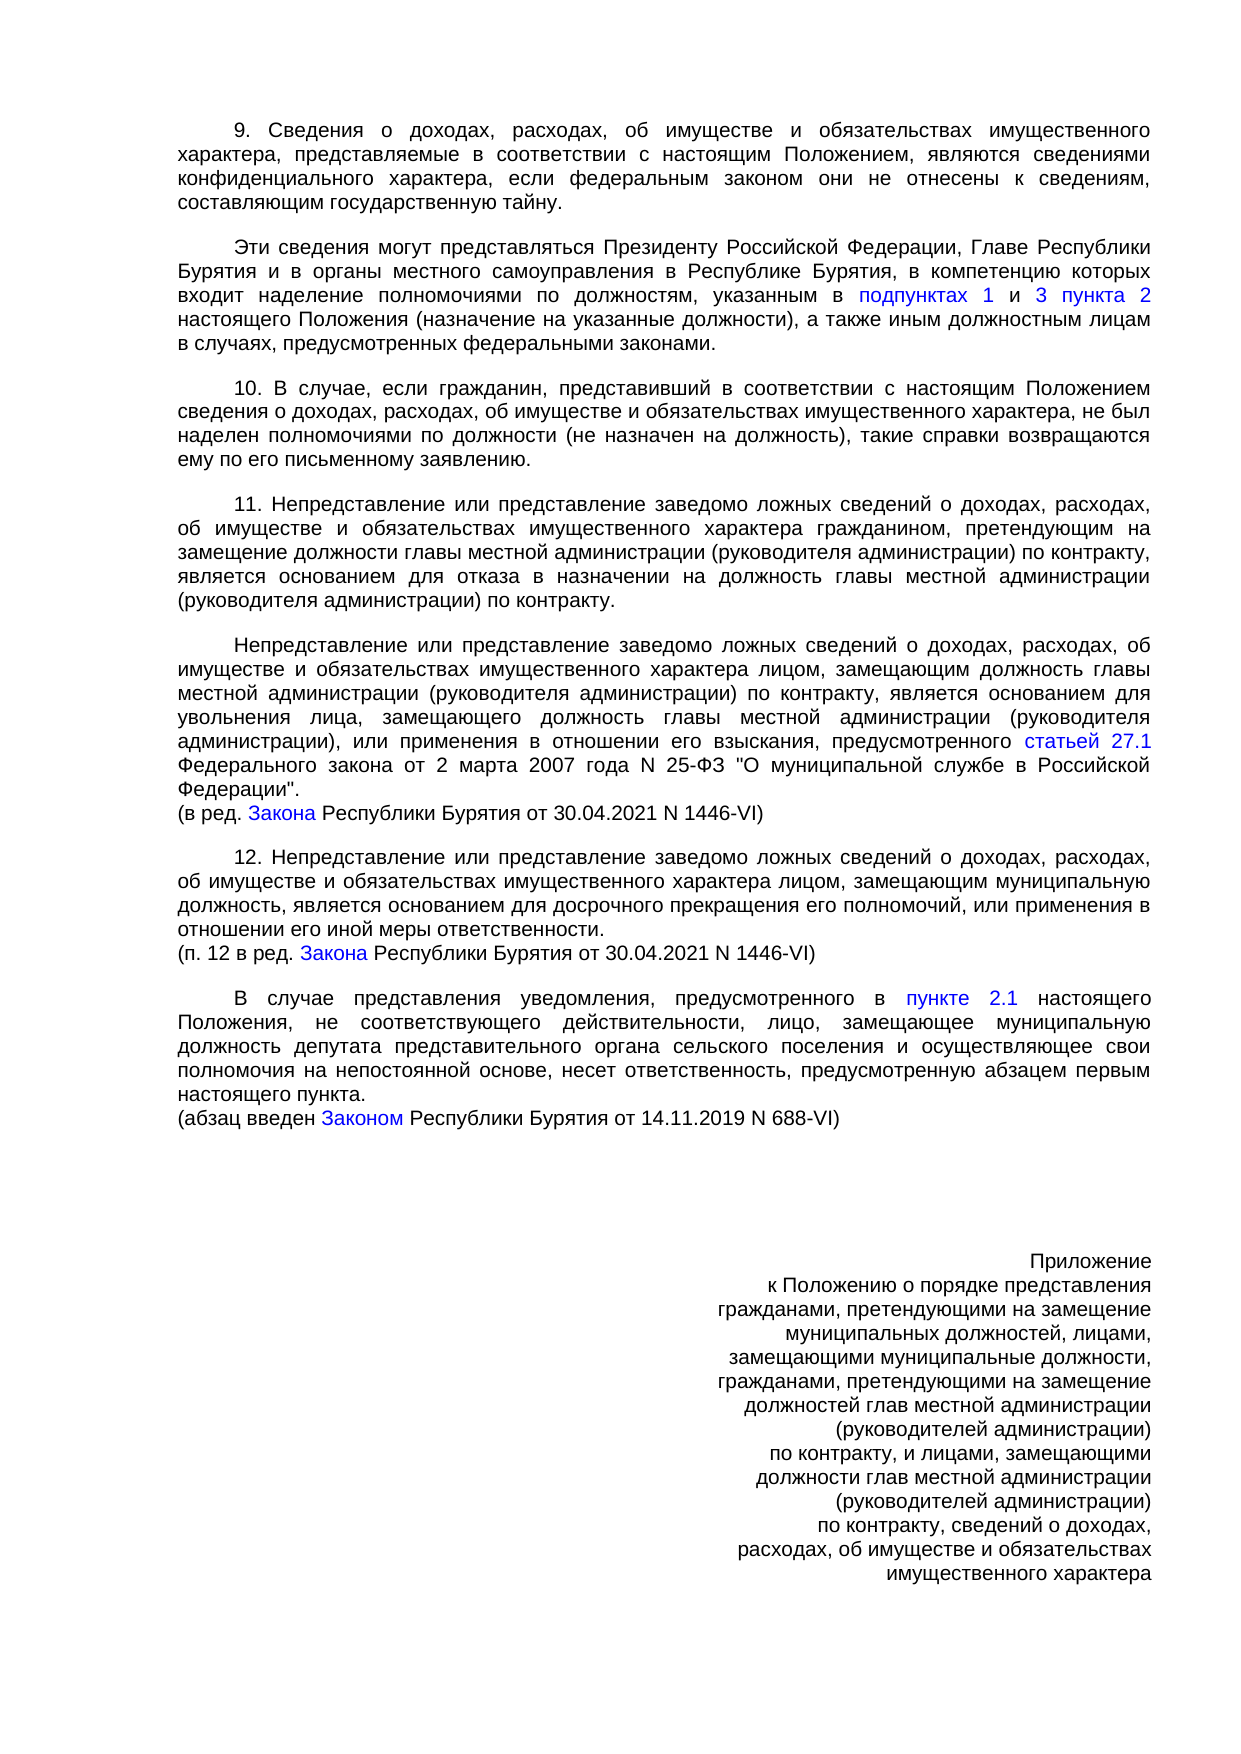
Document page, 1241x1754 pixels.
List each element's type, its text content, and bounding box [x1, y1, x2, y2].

text должности глав местной администрации [177, 1465, 1152, 1489]
text (руководителей администрации) [177, 1489, 1152, 1513]
text Непредставление или представление заведомо ложных сведений о доходах, расходах, об имуществе и обязательствах имущественного характера лицом, замещающим должность главы местной администрации (руководителя администрации) по контракту, является основанием для увольнения лица, замещающего должность главы местной администрации (руководителя администрации), или применения в отношении его взыскания, предусмотренного статьей 27.1 Федерального закона от 2 марта 2007 года N 25-ФЗ "О муниципальной службе в Российской Федерации". [177, 633, 1152, 800]
text гражданами, претендующими на замещение [177, 1297, 1152, 1321]
text гражданами, претендующими на замещение [177, 1369, 1152, 1393]
text В случае представления уведомления, предусмотренного в пункте 2.1 настоящего Положения, не соответствующего действительности, лицо, замещающее муниципальную должность депутата представительного органа сельского поселения и осуществляющее свои полномочия на непостоянной основе, несет ответственность, предусмотренную абзацем первым настоящего пункта. [177, 986, 1152, 1106]
text замещающими муниципальные должности, [177, 1345, 1152, 1369]
text муниципальных должностей, лицами, [177, 1321, 1152, 1345]
text (руководителей администрации) [177, 1417, 1152, 1441]
text Эти сведения могут представляться Президенту Российской Федерации, Главе Республики Бурятия и в органы местного самоуправления в Республике Бурятия, в компетенцию которых входит наделение полномочиями по должностям, указанным в подпунктах 1 и 3 пункта 2 настоящего Положения (назначение на указанные должности), а также иным должностным лицам в случаях, предусмотренных федеральными законами. [177, 235, 1152, 354]
text по контракту, и лицами, замещающими [177, 1441, 1152, 1465]
text 9. Сведения о доходах, расходах, об имуществе и обязательствах имущественного характера, представляемые в соответствии с настоящим Положением, являются сведениями конфиденциального характера, если федеральным законом они не отнесены к сведениям, составляющим государственную тайну. [177, 118, 1152, 214]
text 11. Непредставление или представление заведомо ложных сведений о доходах, расходах, об имуществе и обязательствах имущественного характера гражданином, претендующим на замещение должности главы местной администрации (руководителя администрации) по контракту, является основанием для отказа в назначении на должность главы местной администрации (руководителя администрации) по контракту. [177, 492, 1152, 612]
text (в ред. Закона Республики Бурятия от 30.04.2021 N 1446-VI) [177, 800, 1152, 824]
text к Положению о порядке представления [177, 1273, 1152, 1297]
text (п. 12 в ред. Закона Республики Бурятия от 30.04.2021 N 1446-VI) [177, 941, 1152, 965]
text Приложение [177, 1249, 1152, 1273]
text имущественного характера [177, 1561, 1152, 1585]
text по контракту, сведений о доходах, [177, 1513, 1152, 1537]
text (абзац введен Законом Республики Бурятия от 14.11.2019 N 688-VI) [177, 1106, 1152, 1129]
text должностей глав местной администрации [177, 1393, 1152, 1417]
text 12. Непредставление или представление заведомо ложных сведений о доходах, расходах, об имуществе и обязательствах имущественного характера лицом, замещающим муниципальную должность, является основанием для досрочного прекращения его полномочий, или применения в отношении его иной меры ответственности. [177, 845, 1152, 941]
text расходах, об имуществе и обязательствах [177, 1537, 1152, 1561]
text 10. В случае, если гражданин, представивший в соответствии с настоящим Положением сведения о доходах, расходах, об имуществе и обязательствах имущественного характера, не был наделен полномочиями по должности (не назначен на должность), такие справки возвращаются ему по его письменному заявлению. [177, 375, 1152, 471]
